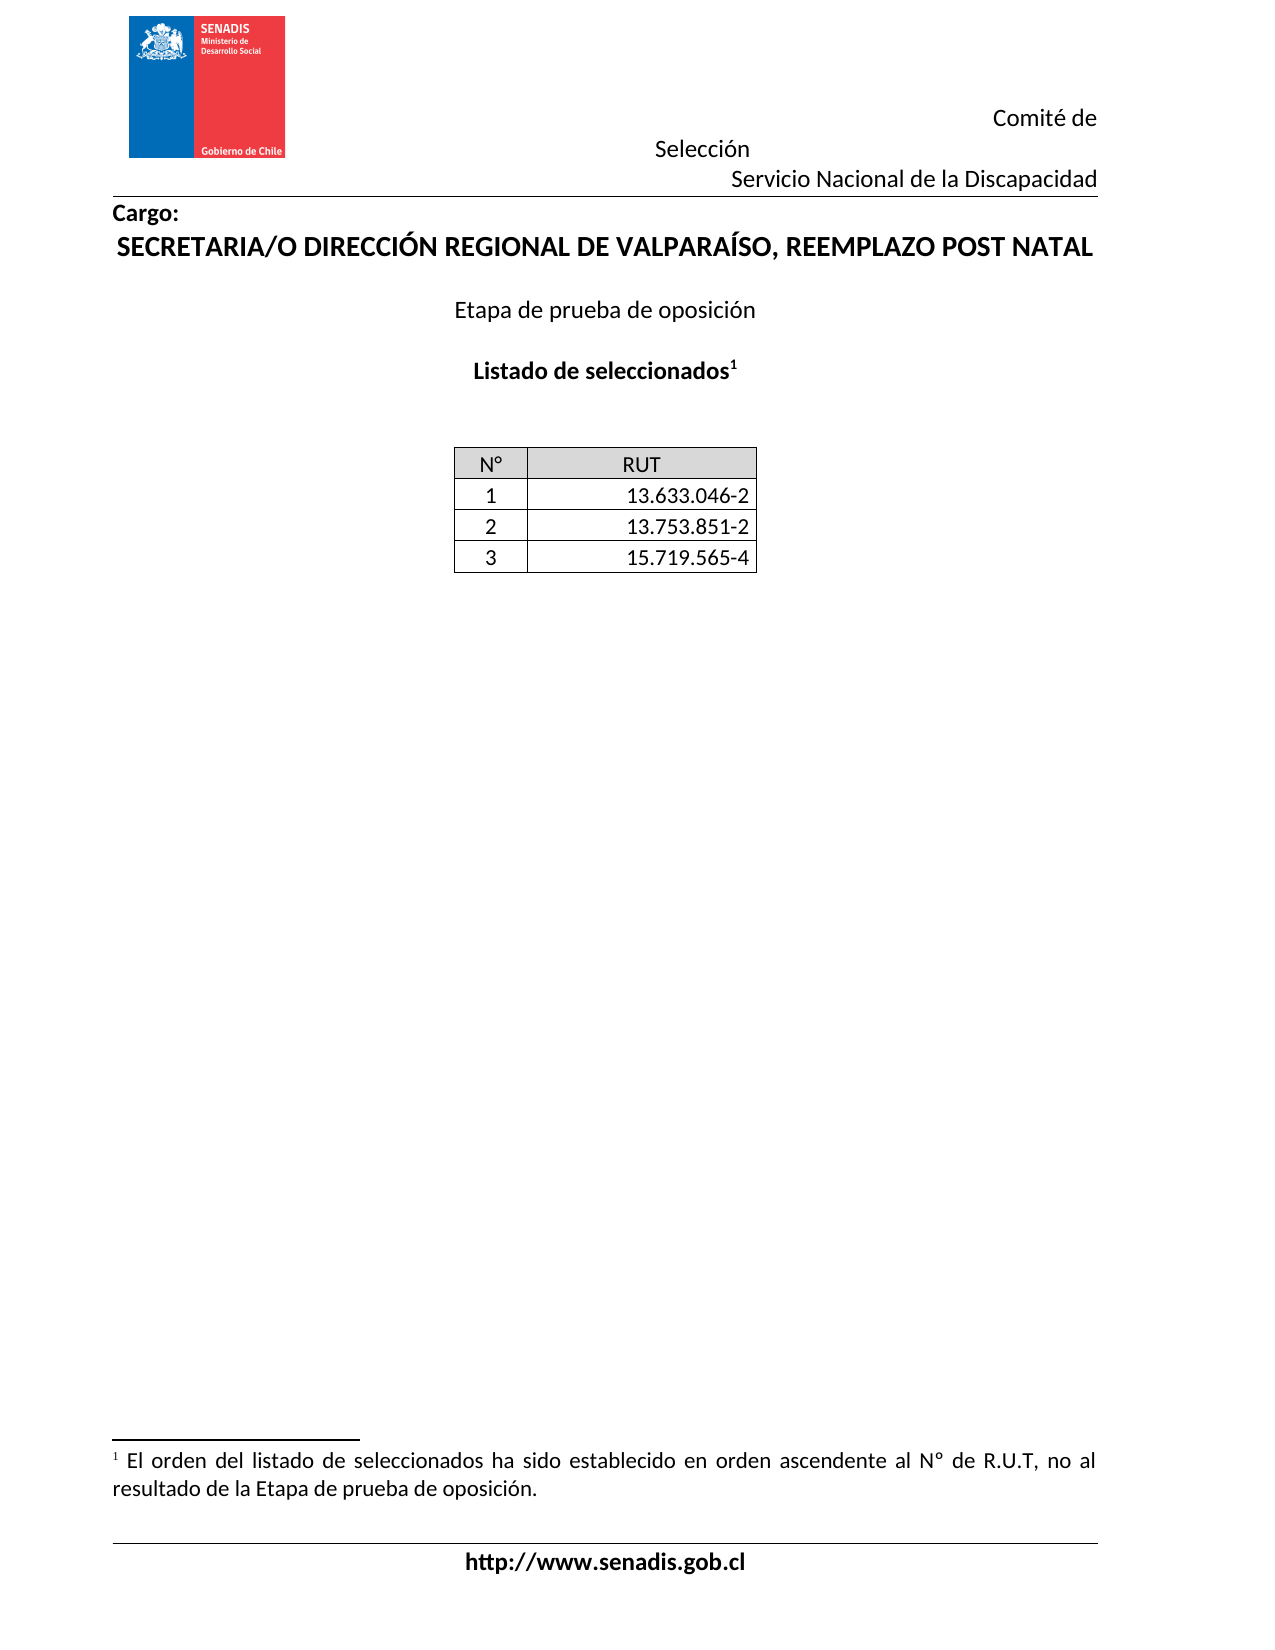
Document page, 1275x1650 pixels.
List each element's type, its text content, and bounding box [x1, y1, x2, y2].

text SECRETARIA/O DIRECCIÓN REGIONAL DE VALPARAÍSO, REEMPLAZO POST NATAL [112, 228, 1098, 263]
table_header RUT [528, 448, 756, 478]
picture [129, 16, 285, 157]
text Listado de seleccionados [112, 355, 1098, 386]
table_cell 13.633.046-2 [528, 479, 756, 509]
table_cell 15.719.565-4 [528, 541, 756, 572]
table_cell 1 [455, 479, 527, 509]
text Etapa de prueba de oposición [112, 294, 1098, 324]
table_cell 13.753.851-2 [528, 510, 756, 540]
table_header N° [455, 448, 527, 478]
text Cargo: [112, 197, 1098, 228]
table_cell 3 [455, 541, 527, 572]
table_cell 2 [455, 510, 527, 540]
